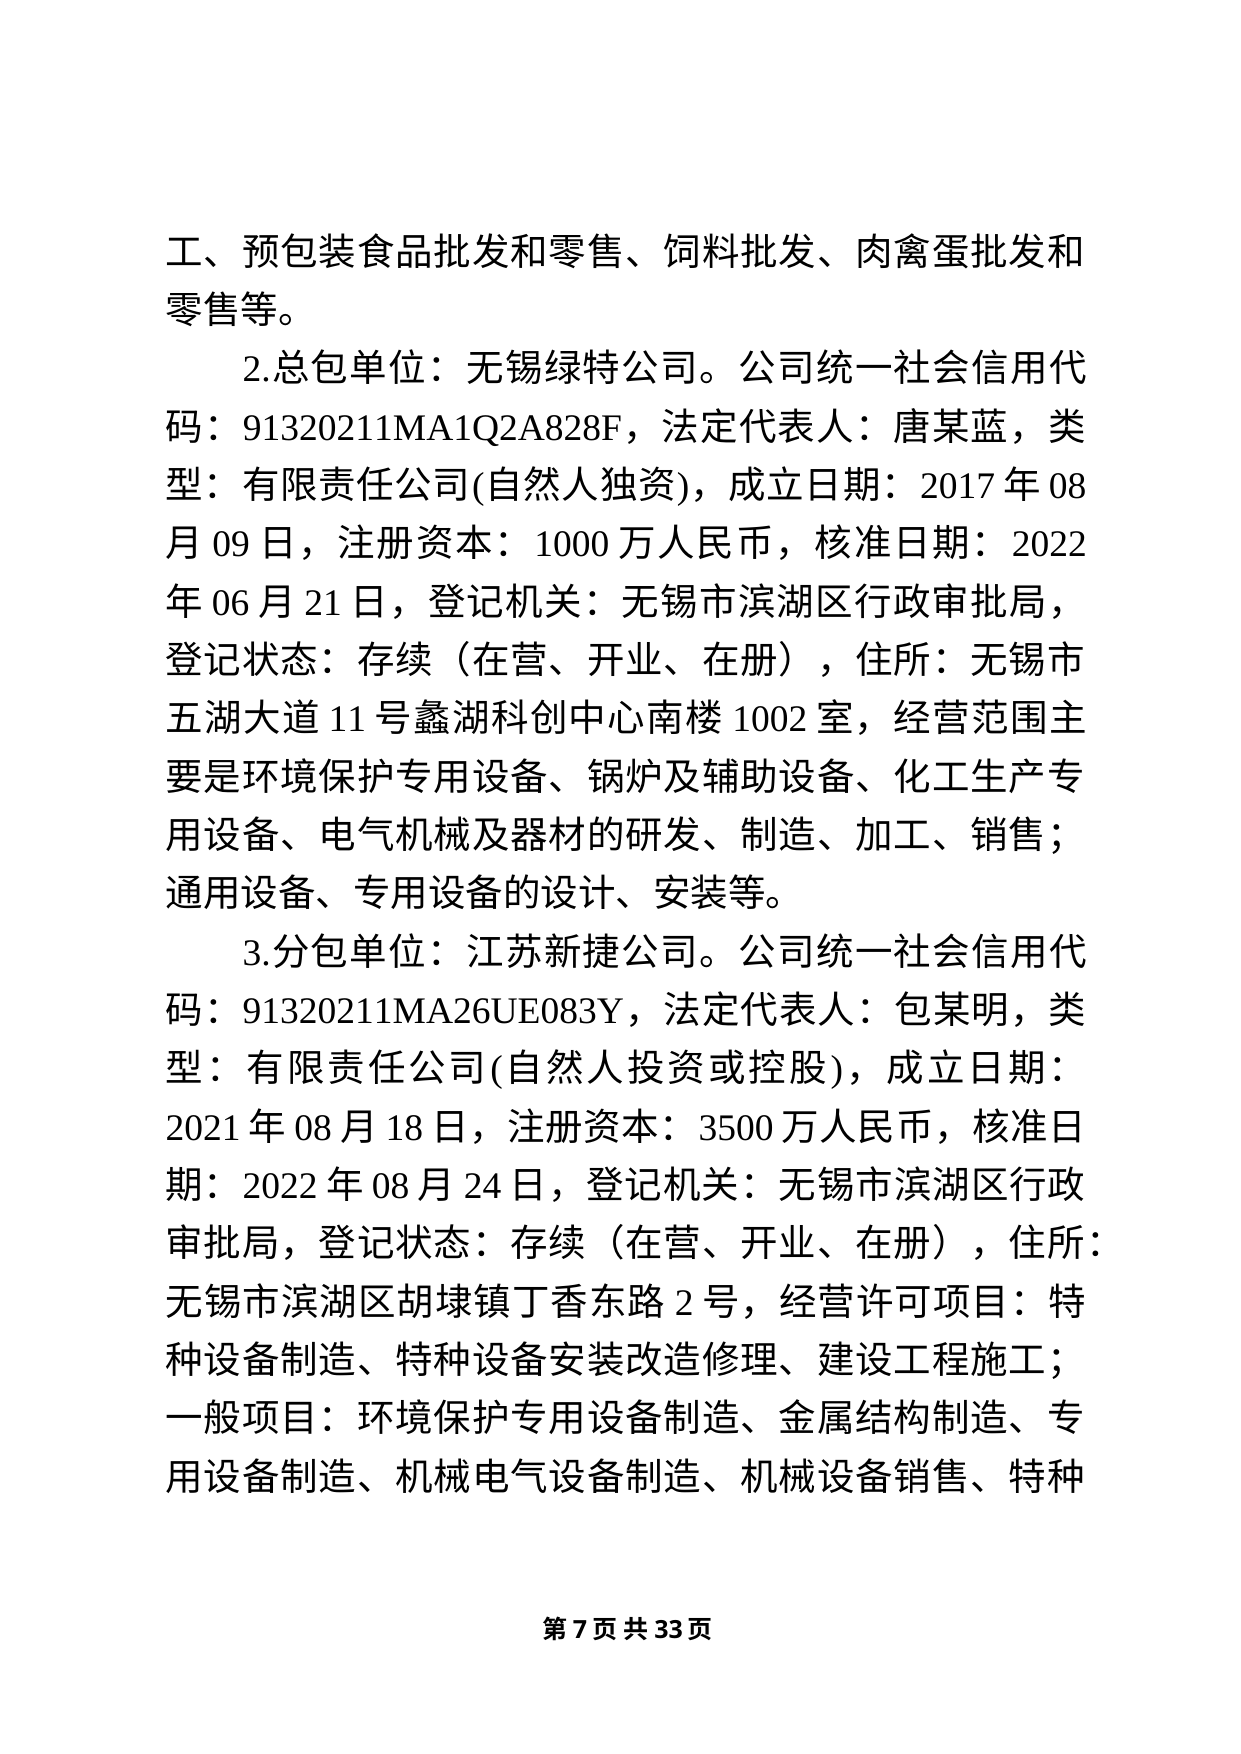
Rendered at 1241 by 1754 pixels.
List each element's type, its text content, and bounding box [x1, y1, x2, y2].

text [165, 218, 1087, 335]
text 2.总包单位：无锡绿特公司。公司统一社会信用代码：91320211MA1Q2A828F，法定代表人：唐某蓝，类型：有限责任公司(自然人独资)，成立日期：2017年08月09日，注册资本：1000万人民币，核准日期：2022年06月21日，登记机关：无锡市滨湖区行政审批局，登记状态：存续（在营、开业、在册），住所：无锡市五湖大道11号蠡湖科创中心南楼1002室，经营范围主要是环境保护专用设备、锅炉及辅助设备、化工生产专用设备、电气机械及器材的研发、制造、加工、销售；通用设备、专用设备的设计、安装等。 [165, 335, 1087, 918]
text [165, 918, 1087, 1502]
